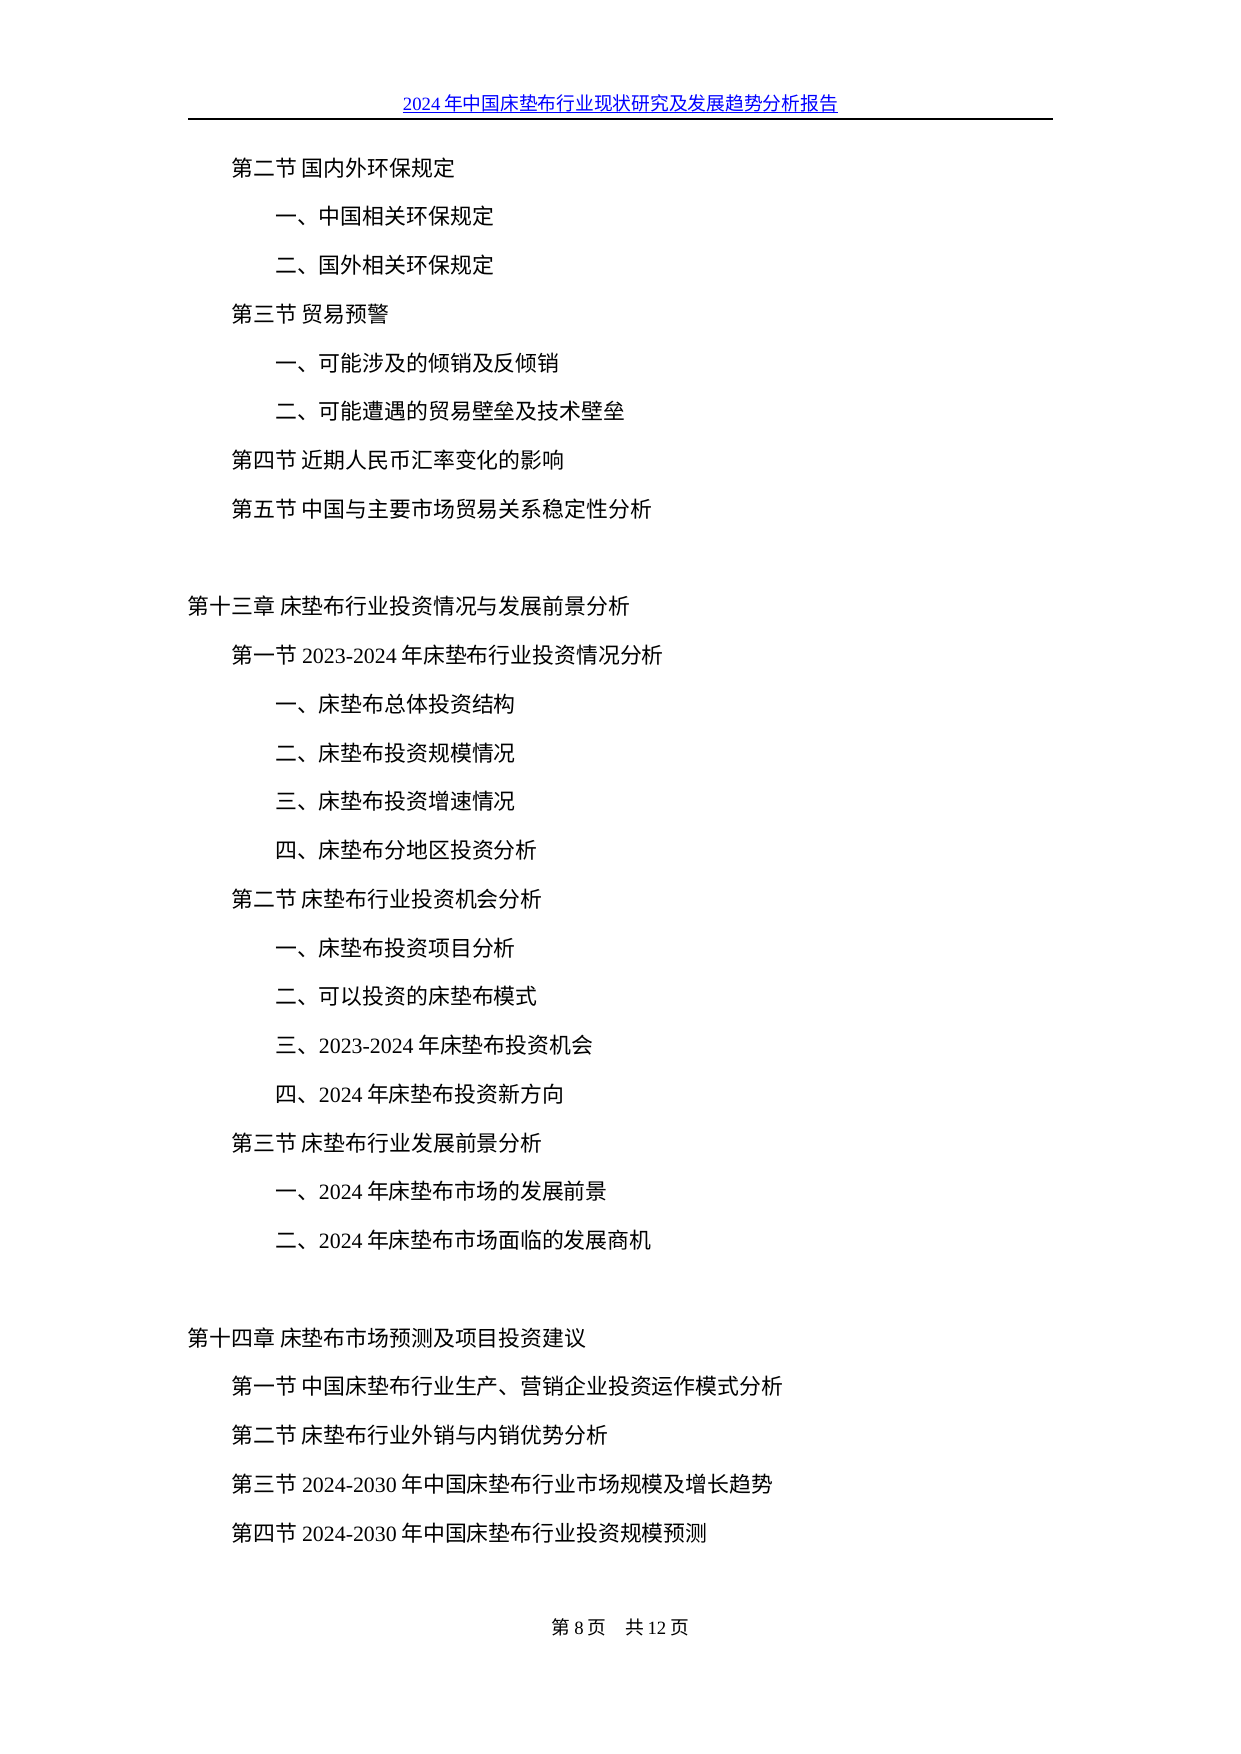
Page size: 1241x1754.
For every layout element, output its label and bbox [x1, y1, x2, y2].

text [187, 150, 1053, 1548]
